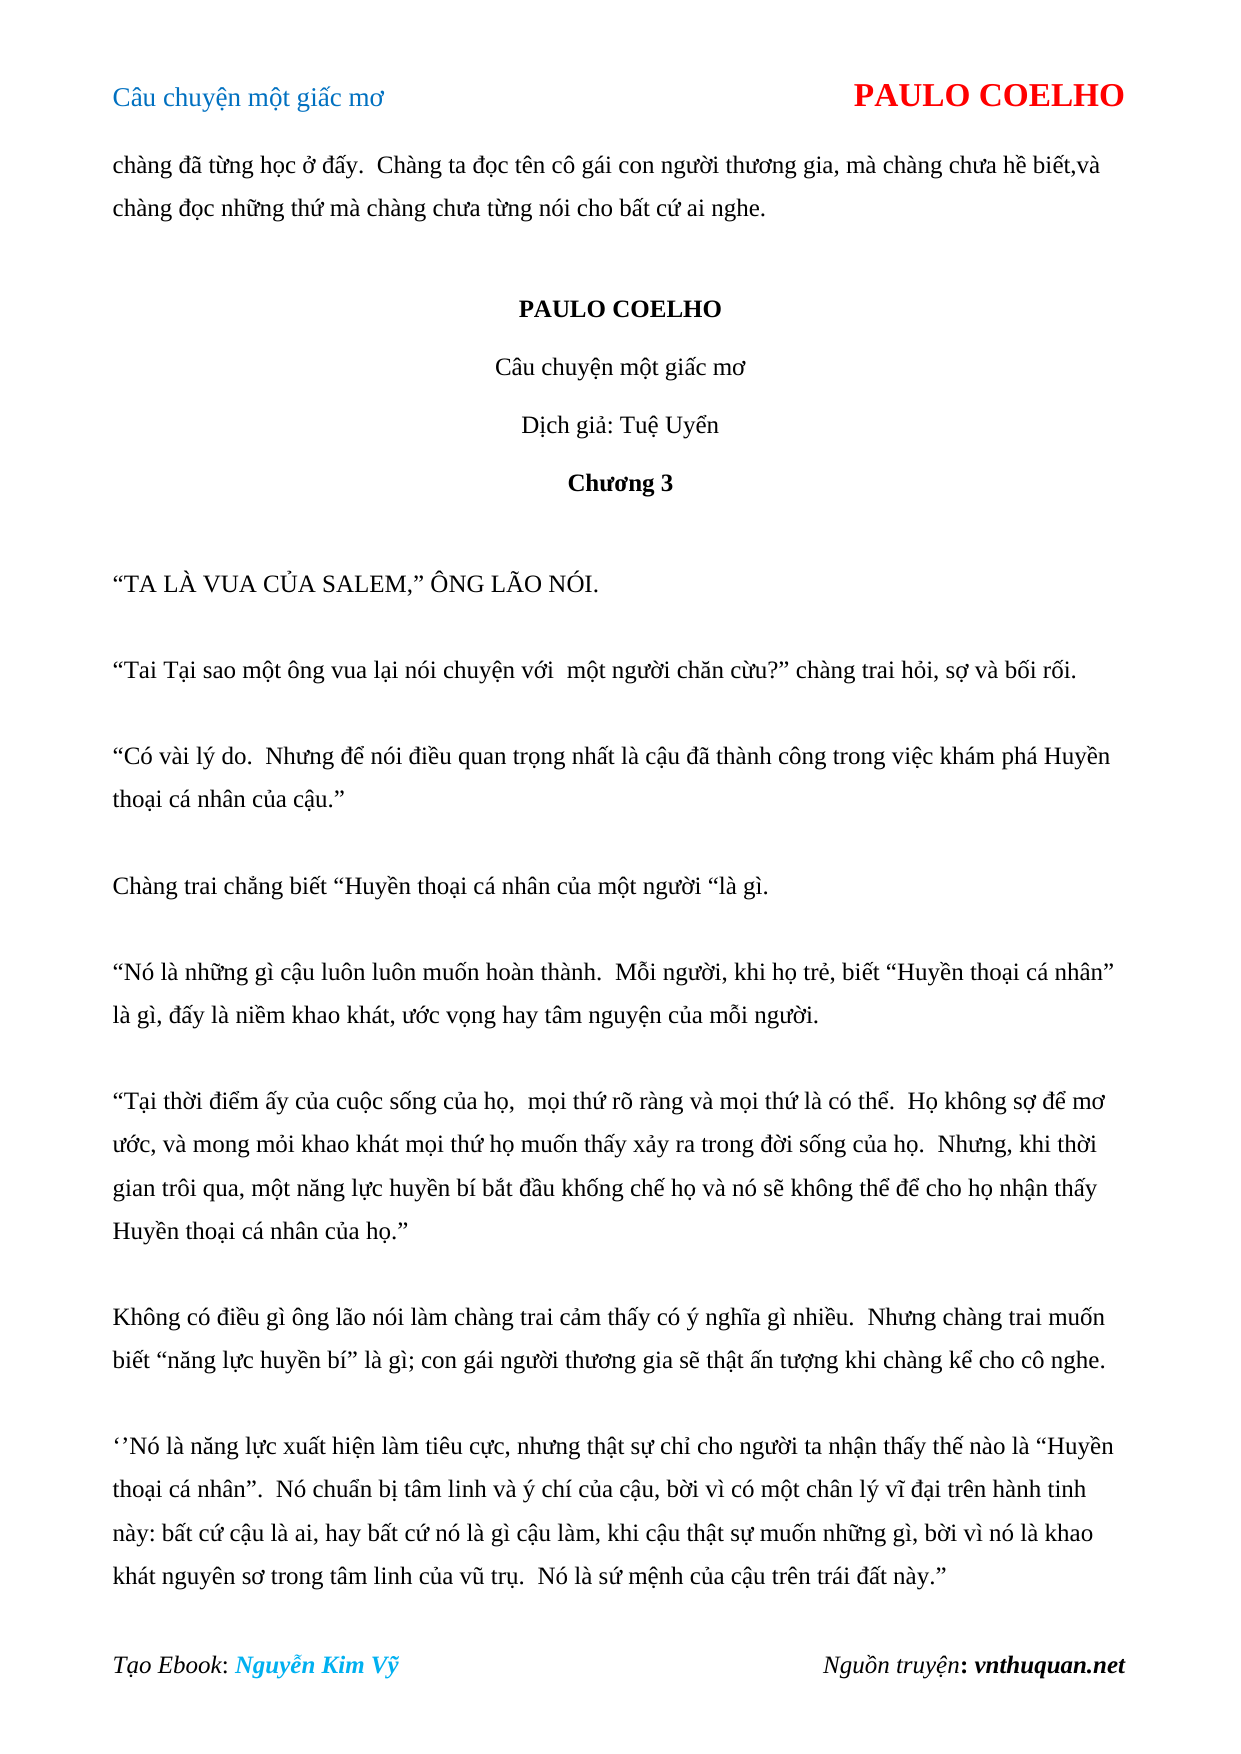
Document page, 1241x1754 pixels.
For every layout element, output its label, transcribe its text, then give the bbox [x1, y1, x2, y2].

text Câu chuyện một giấc mơ [112, 352, 1128, 381]
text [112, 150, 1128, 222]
text Dịch giả: Tuệ Uyển [112, 410, 1128, 439]
text Chương 3 [112, 468, 1128, 497]
text PAULO COELHO [112, 294, 1128, 323]
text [112, 526, 1128, 1589]
